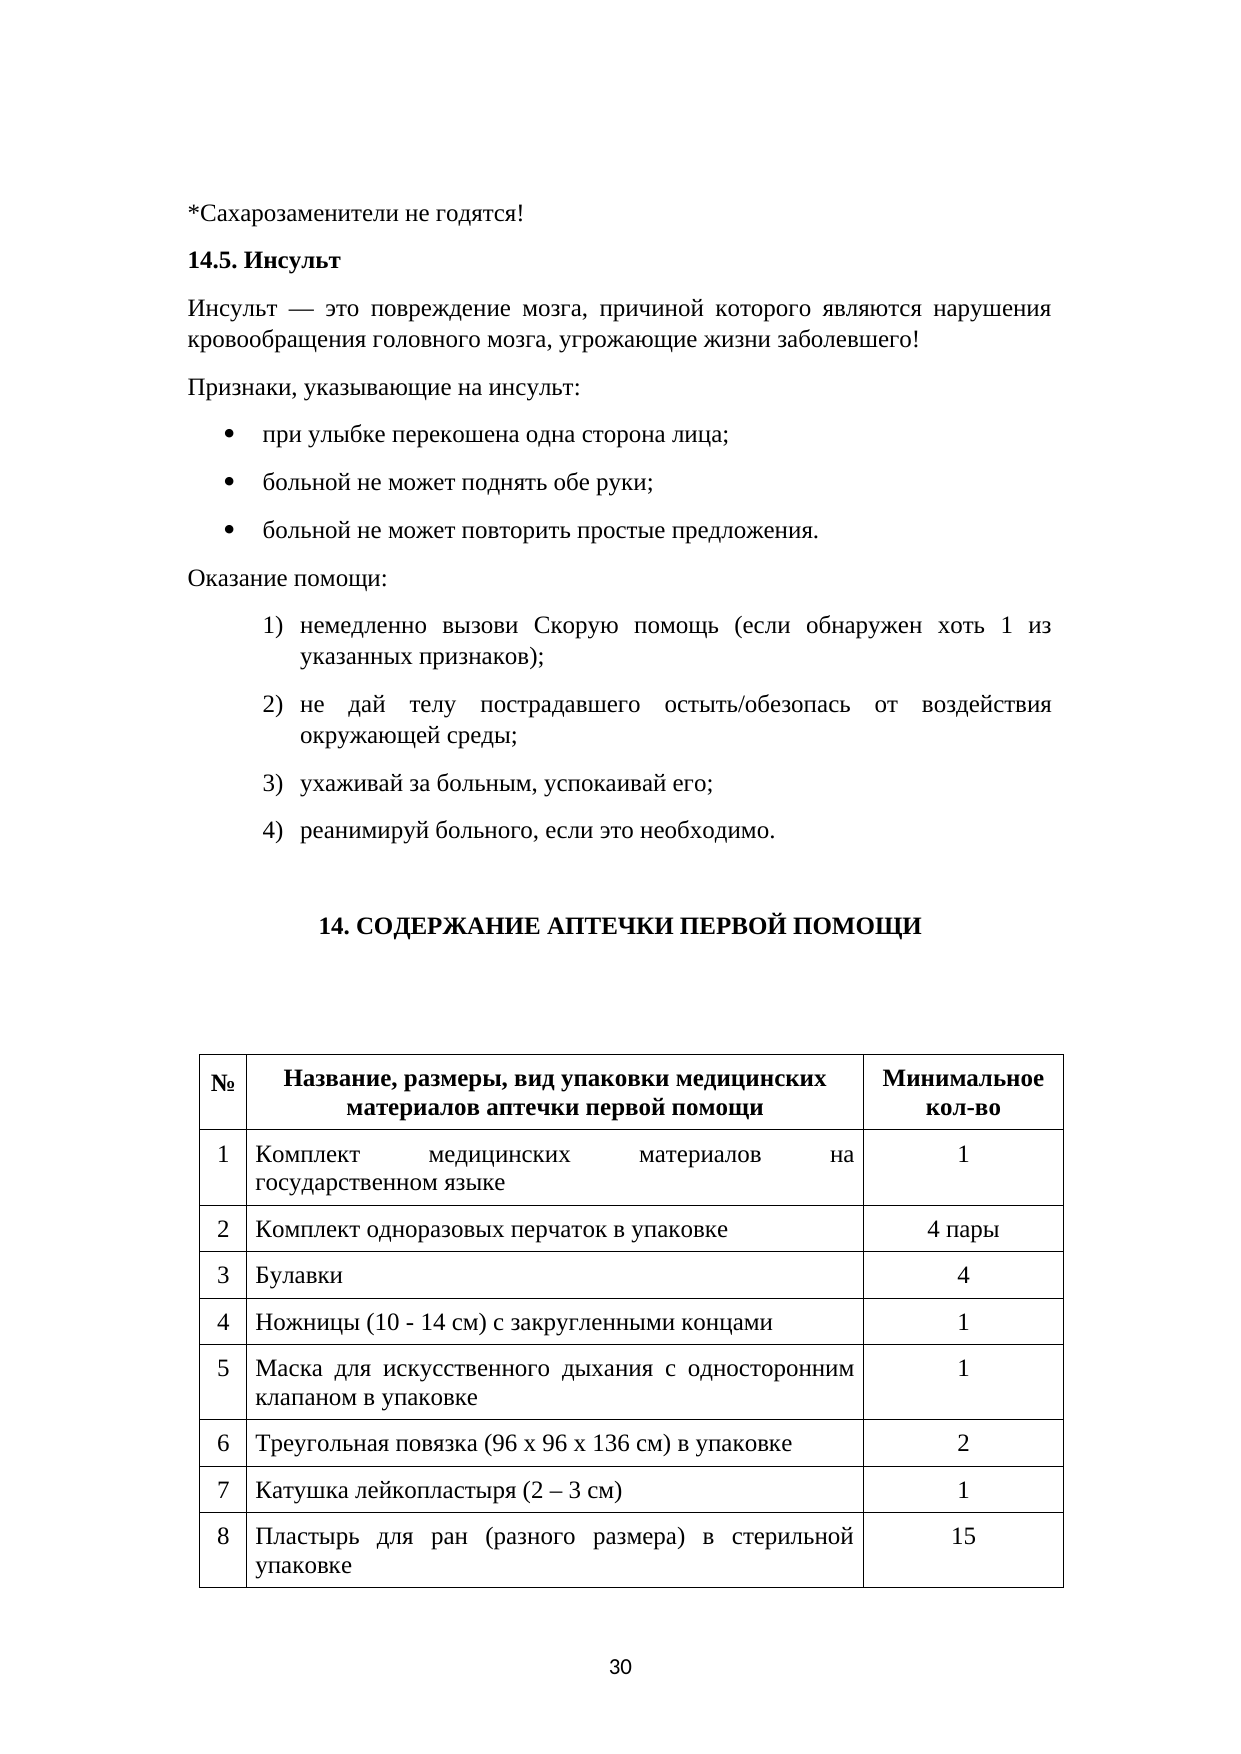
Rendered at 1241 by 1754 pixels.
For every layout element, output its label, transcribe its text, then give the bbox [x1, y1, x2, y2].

table_cell 1 [864, 1345, 1063, 1419]
list не дай телу пострадавшего остыть/обезопась от воздействия окружающей среды; [262, 689, 1053, 749]
table_cell Маска для искусственного дыхания с односторонним клапаном в упаковке [247, 1345, 863, 1419]
table_cell 2 [200, 1206, 246, 1251]
table_cell 4 пары [864, 1206, 1063, 1251]
table_cell Комплект одноразовых перчаток в упаковке [247, 1206, 863, 1251]
table_cell 4 [864, 1252, 1063, 1297]
table_cell 1 [864, 1130, 1063, 1204]
text 14.5. Инсульт [187, 245, 1053, 274]
table_cell 3 [200, 1252, 246, 1297]
list больной не может поднять обе руки; [225, 467, 1053, 496]
list Содержание аптечки первой помощи [187, 911, 1053, 940]
table_cell 6 [200, 1420, 246, 1466]
table_cell Ножницы (10 - 14 см) с закругленными концами [247, 1299, 863, 1344]
table_cell 7 [200, 1467, 246, 1512]
table_cell 5 [200, 1345, 246, 1419]
table_header Название, размеры, вид упаковки медицинских материалов аптечки первой помощи [247, 1055, 863, 1129]
table_cell 4 [200, 1299, 246, 1344]
table_cell 15 [864, 1513, 1063, 1587]
table_cell Пластырь для ран (разного размера) в стерильной упаковке [247, 1513, 863, 1587]
list ухаживай за больным, успокаивай его; [262, 768, 1053, 797]
table_cell Катушка лейкопластыря (2 – 3 см) [247, 1467, 863, 1512]
text Инсульт — это повреждение мозга, причиной которого являются нарушения кровообращения головного мозга, угрожающие жизни заболевшего! [187, 293, 1053, 353]
table_cell 2 [864, 1420, 1063, 1466]
table_cell 1 [864, 1467, 1063, 1512]
text Признаки, указывающие на инсульт: [187, 372, 1053, 401]
list немедленно вызови Скорую помощь (если обнаружен хоть 1 из указанных признаков); [262, 610, 1053, 670]
list при улыбке перекошена одна сторона лица; [225, 419, 1053, 448]
list больной не может повторить простые предложения. [225, 515, 1053, 544]
table_cell Булавки [247, 1252, 863, 1297]
table_cell Комплект медицинских материалов на государственном языке [247, 1130, 863, 1204]
table_cell 1 [200, 1130, 246, 1204]
text *Сахарозаменители не годятся! [187, 198, 1053, 226]
table_cell 1 [864, 1299, 1063, 1344]
table_header Минимальное кол-во [864, 1055, 1063, 1129]
table_header № [200, 1055, 246, 1129]
table_cell Треугольная повязка (96 х 96 х 136 см) в упаковке [247, 1420, 863, 1466]
text Оказание помощи: [187, 563, 1053, 591]
table_cell 8 [200, 1513, 246, 1587]
list реанимируй больного, если это необходимо. [262, 816, 1053, 844]
